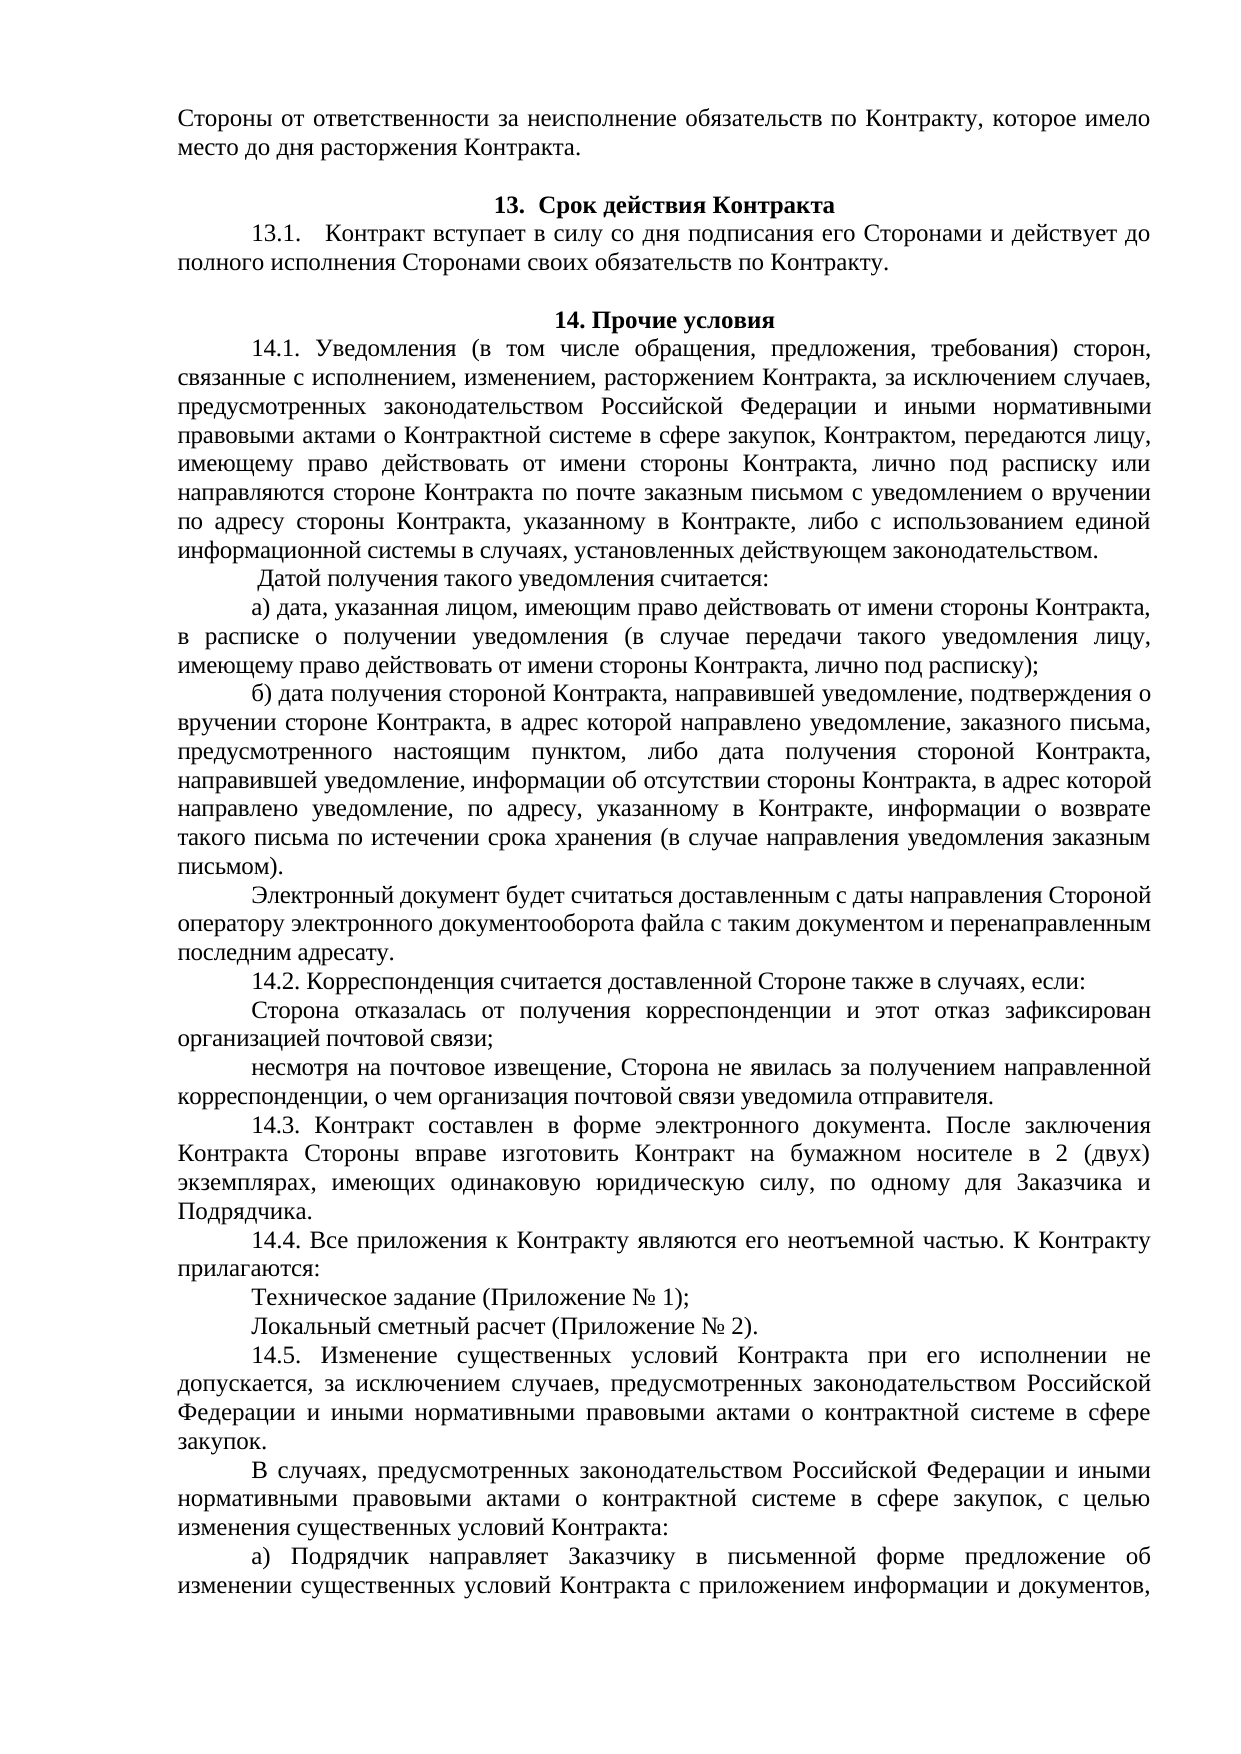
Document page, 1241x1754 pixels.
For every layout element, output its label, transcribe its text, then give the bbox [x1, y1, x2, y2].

text 14.3. Контракт составлен в форме электронного документа. После заключения Контракта Стороны вправе изготовить Контракт на бумажном носителе в 2 (двух) экземплярах, имеющих одинаковую юридическую силу, по одному для Заказчика и Подрядчика. [177, 1110, 1152, 1225]
text Техническое задание (Приложение № 1); [177, 1282, 1152, 1311]
text 14.2. Корреспонденция считается доставленной Стороне также в случаях, если: [177, 966, 1152, 995]
text 14.5. Изменение существенных условий Контракта при его исполнении не допускается, за исключением случаев, предусмотренных законодательством Российской Федерации и иными нормативными правовыми актами о контрактной системе в сфере закупок. [177, 1340, 1152, 1455]
text В случаях, предусмотренных законодательством Российской Федерации и иными нормативными правовыми актами о контрактной системе в сфере закупок, с целью изменения существенных условий Контракта: [177, 1455, 1152, 1541]
text а) дата, указанная лицом, имеющим право действовать от имени стороны Контракта, в расписке о получении уведомления (в случае передачи такого уведомления лицу, имеющему право действовать от имени стороны Контракта, лично под расписку); [177, 592, 1152, 678]
text б) дата получения стороной Контракта, направившей уведомление, подтверждения о вручении стороне Контракта, в адрес которой направлено уведомление, заказного письма, предусмотренного настоящим пунктом, либо дата получения стороной Контракта, направившей уведомление, информации об отсутствии стороны Контракта, в адрес которой направлено уведомление, по адресу, указанному в Контракте, информации о возврате такого письма по истечении срока хранения (в случае направления уведомления заказным письмом). [177, 678, 1152, 880]
text Локальный сметный расчет (Приложение № 2). [177, 1311, 1152, 1340]
list Контракт вступает в силу со дня подписания его Сторонами и действует до полного исполнения Сторонами своих обязательств по Контракту. [177, 218, 1152, 276]
text Датой получения такого уведомления считается: [177, 563, 1152, 592]
text 14.1. Уведомления (в том числе обращения, предложения, требования) сторон, связанные с исполнением, изменением, расторжением Контракта, за исключением случаев, предусмотренных законодательством Российской Федерации и иными нормативными правовыми актами о Контрактной системе в сфере закупок, Контрактом, передаются лицу, имеющему право действовать от имени стороны Контракта, лично под расписку или направляются стороне Контракта по почте заказным письмом с уведомлением о вручении по адресу стороны Контракта, указанному в Контракте, либо с использованием единой информационной системы в случаях, установленных действующем законодательством. [177, 333, 1152, 563]
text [177, 1541, 1152, 1598]
text несмотря на почтовое извещение, Сторона не явилась за получением направленной корреспонденции, о чем организация почтовой связи уведомила отправителя. [177, 1052, 1152, 1110]
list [177, 103, 1152, 161]
list Срок действия Контракта [177, 190, 1152, 218]
text Электронный документ будет считаться доставленным с даты направления Стороной оператору электронного документооборота файла с таким документом и перенаправленным последним адресату. [177, 880, 1152, 966]
text 14.4. Все приложения к Контракту являются его неотъемной частью. К Контракту прилагаются: [177, 1225, 1152, 1282]
text Сторона отказалась от получения корреспонденции и этот отказ зафиксирован организацией почтовой связи; [177, 995, 1152, 1052]
list Прочие условия [177, 305, 1152, 333]
